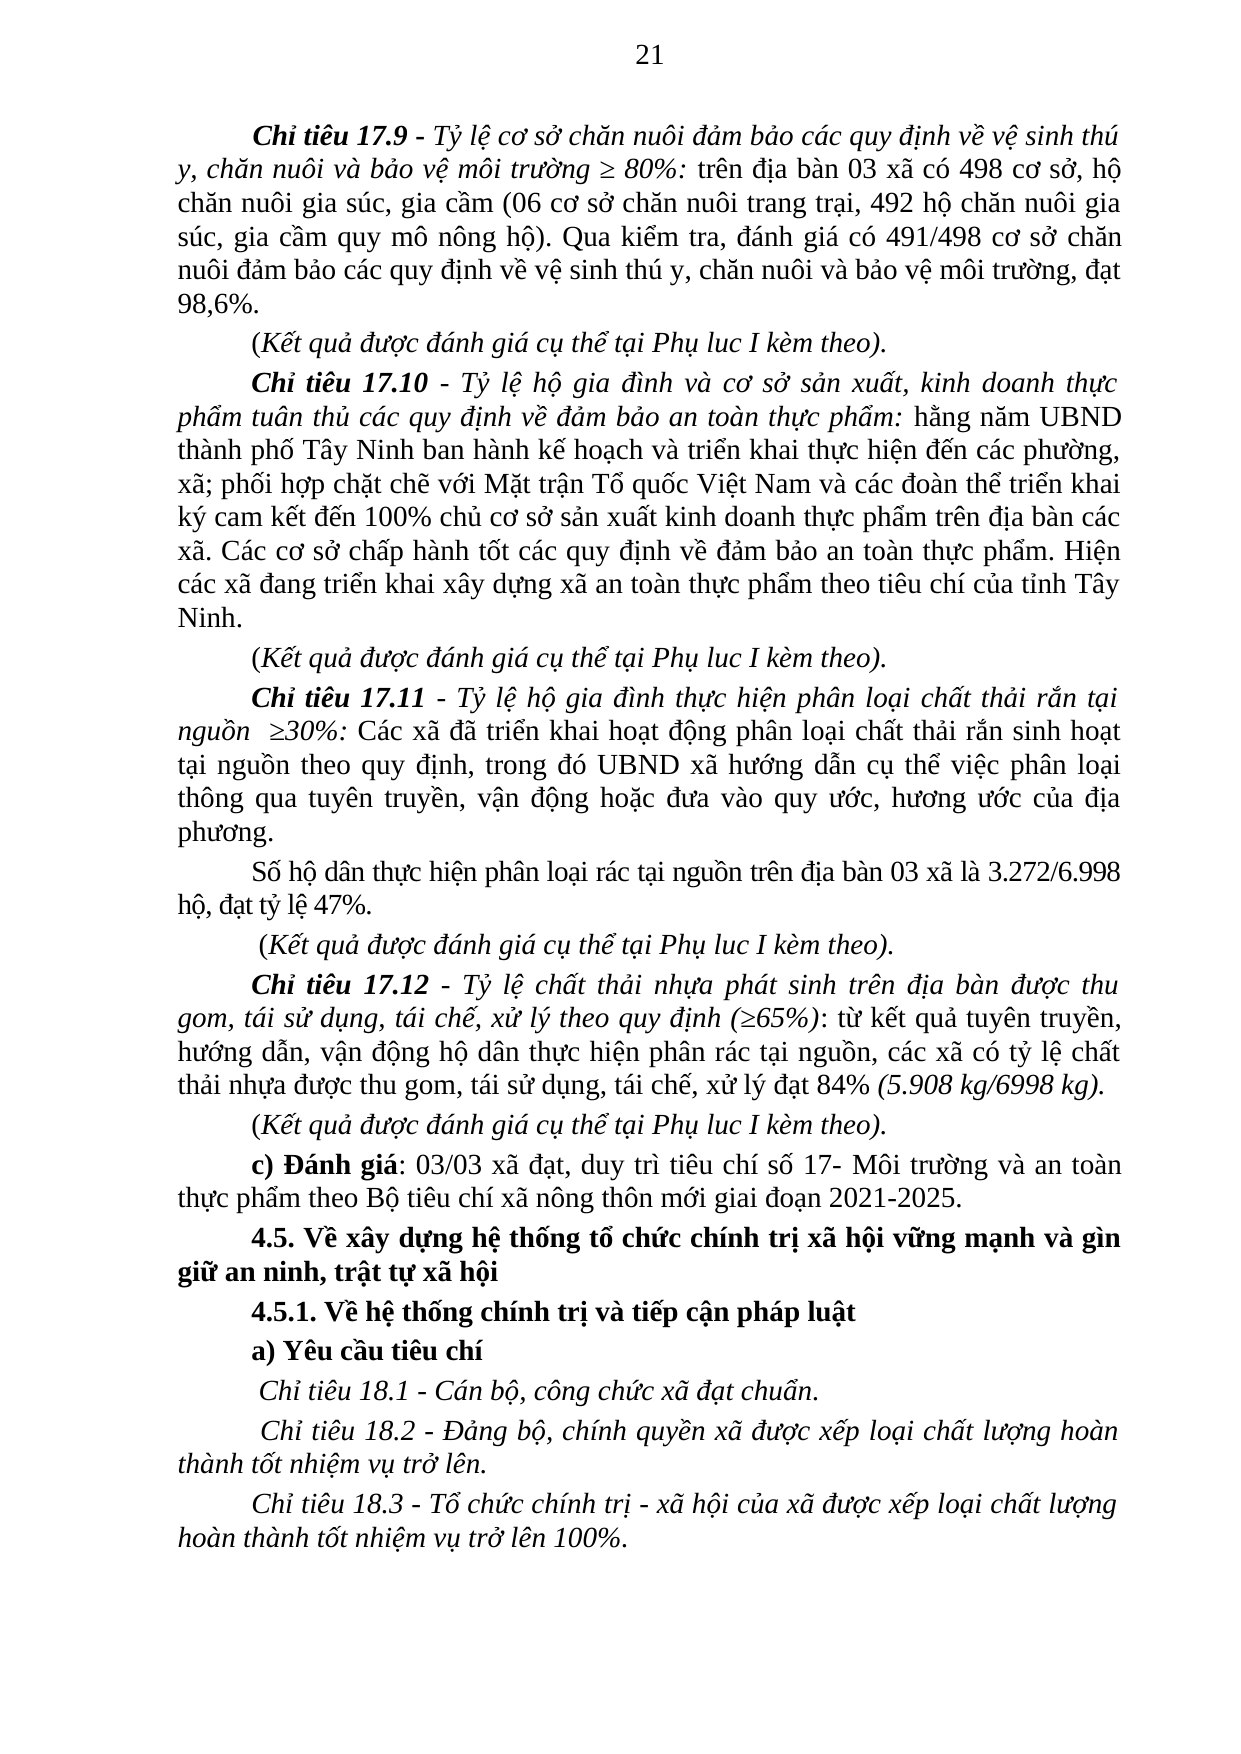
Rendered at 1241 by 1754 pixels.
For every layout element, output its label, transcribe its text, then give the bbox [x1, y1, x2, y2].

text (Kết quả được đánh giá cụ thể tại Phụ luc I kèm theo). [177, 1107, 1122, 1141]
text Chỉ tiêu 17.12 - Tỷ lệ chất thải nhựa phát sinh trên địa bàn được thu gom, tái sử dụng, tái chế, xử lý theo quy định (≥65%): từ kết quả tuyên truyền, hướng dẫn, vận động hộ dân thực hiện phân rác tại nguồn, các xã có tỷ lệ chất thải nhựa được thu gom, tái sử dụng, tái chế, xử lý đạt 84% (5.908 kg/6998 kg). [177, 967, 1122, 1101]
text Chỉ tiêu 18.3 - Tổ chức chính trị - xã hội của xã được xếp loại chất lượng hoàn thành tốt nhiệm vụ trở lên 100%. [177, 1486, 1122, 1618]
text Chỉ tiêu 17.10 - Tỷ lệ hộ gia đình và cơ sở sản xuất, kinh doanh thực phẩm tuân thủ các quy định về đảm bảo an toàn thực phẩm: hằng năm UBND thành phố Tây Ninh ban hành kế hoạch và triển khai thực hiện đến các phường, xã; phối hợp chặt chẽ với Mặt trận Tổ quốc Việt Nam và các đoàn thể triển khai ký cam kết đến 100% chủ cơ sở sản xuất kinh doanh thực phẩm trên địa bàn các xã. Các cơ sở chấp hành tốt các quy định về đảm bảo an toàn thực phẩm. Hiện các xã đang triển khai xây dựng xã an toàn thực phẩm theo tiêu chí của tỉnh Tây Ninh. [177, 365, 1122, 634]
text a) Yêu cầu tiêu chí [177, 1333, 1122, 1367]
text Chỉ tiêu 18.1 - Cán bộ, công chức xã đạt chuẩn. [177, 1373, 1122, 1407]
text 4.5. Về xây dựng hệ thống tổ chức chính trị xã hội vững mạnh và gìn giữ an ninh, trật tự xã hội [177, 1220, 1122, 1287]
text 4.5.1. Về hệ thống chính trị và tiếp cận pháp luật [177, 1294, 1122, 1327]
text (Kết quả được đánh giá cụ thể tại Phụ luc I kèm theo). [177, 326, 1122, 359]
text Chỉ tiêu 18.2 - Đảng bộ, chính quyền xã được xếp loại chất lượng hoàn thành tốt nhiệm vụ trở lên. [177, 1413, 1122, 1480]
text Số hộ dân thực hiện phân loại rác tại nguồn trên địa bàn 03 xã là 3.272/6.998 hộ, đạt tỷ lệ 47%. [177, 854, 1122, 921]
text c) Đánh giá: 03/03 xã đạt, duy trì tiêu chí số 17- Môi trường và an toàn thực phẩm theo Bộ tiêu chí xã nông thôn mới giai đoạn 2021-2025. [177, 1147, 1122, 1214]
text (Kết quả được đánh giá cụ thể tại Phụ luc I kèm theo). [177, 927, 1122, 961]
text (Kết quả được đánh giá cụ thể tại Phụ luc I kèm theo). [177, 640, 1122, 673]
text Chỉ tiêu 17.9 - Tỷ lệ cơ sở chăn nuôi đảm bảo các quy định về vệ sinh thú y, chăn nuôi và bảo vệ môi trường ≥ 80%: trên địa bàn 03 xã có 498 cơ sở, hộ chăn nuôi gia súc, gia cầm (06 cơ sở chăn nuôi trang trại, 492 hộ chăn nuôi gia súc, gia cầm quy mô nông hộ). Qua kiểm tra, đánh giá có 491/498 cơ sở chăn nuôi đảm bảo các quy định về vệ sinh thú y, chăn nuôi và bảo vệ môi trường, đạt 98,6%. [177, 118, 1122, 319]
text Chỉ tiêu 17.11 - Tỷ lệ hộ gia đình thực hiện phân loại chất thải rắn tại nguồn ≥30%: Các xã đã triển khai hoạt động phân loại chất thải rắn sinh hoạt tại nguồn theo quy định, trong đó UBND xã hướng dẫn cụ thể việc phân loại thông qua tuyên truyền, vận động hoặc đưa vào quy ước, hương ước của địa phương. [177, 680, 1122, 847]
